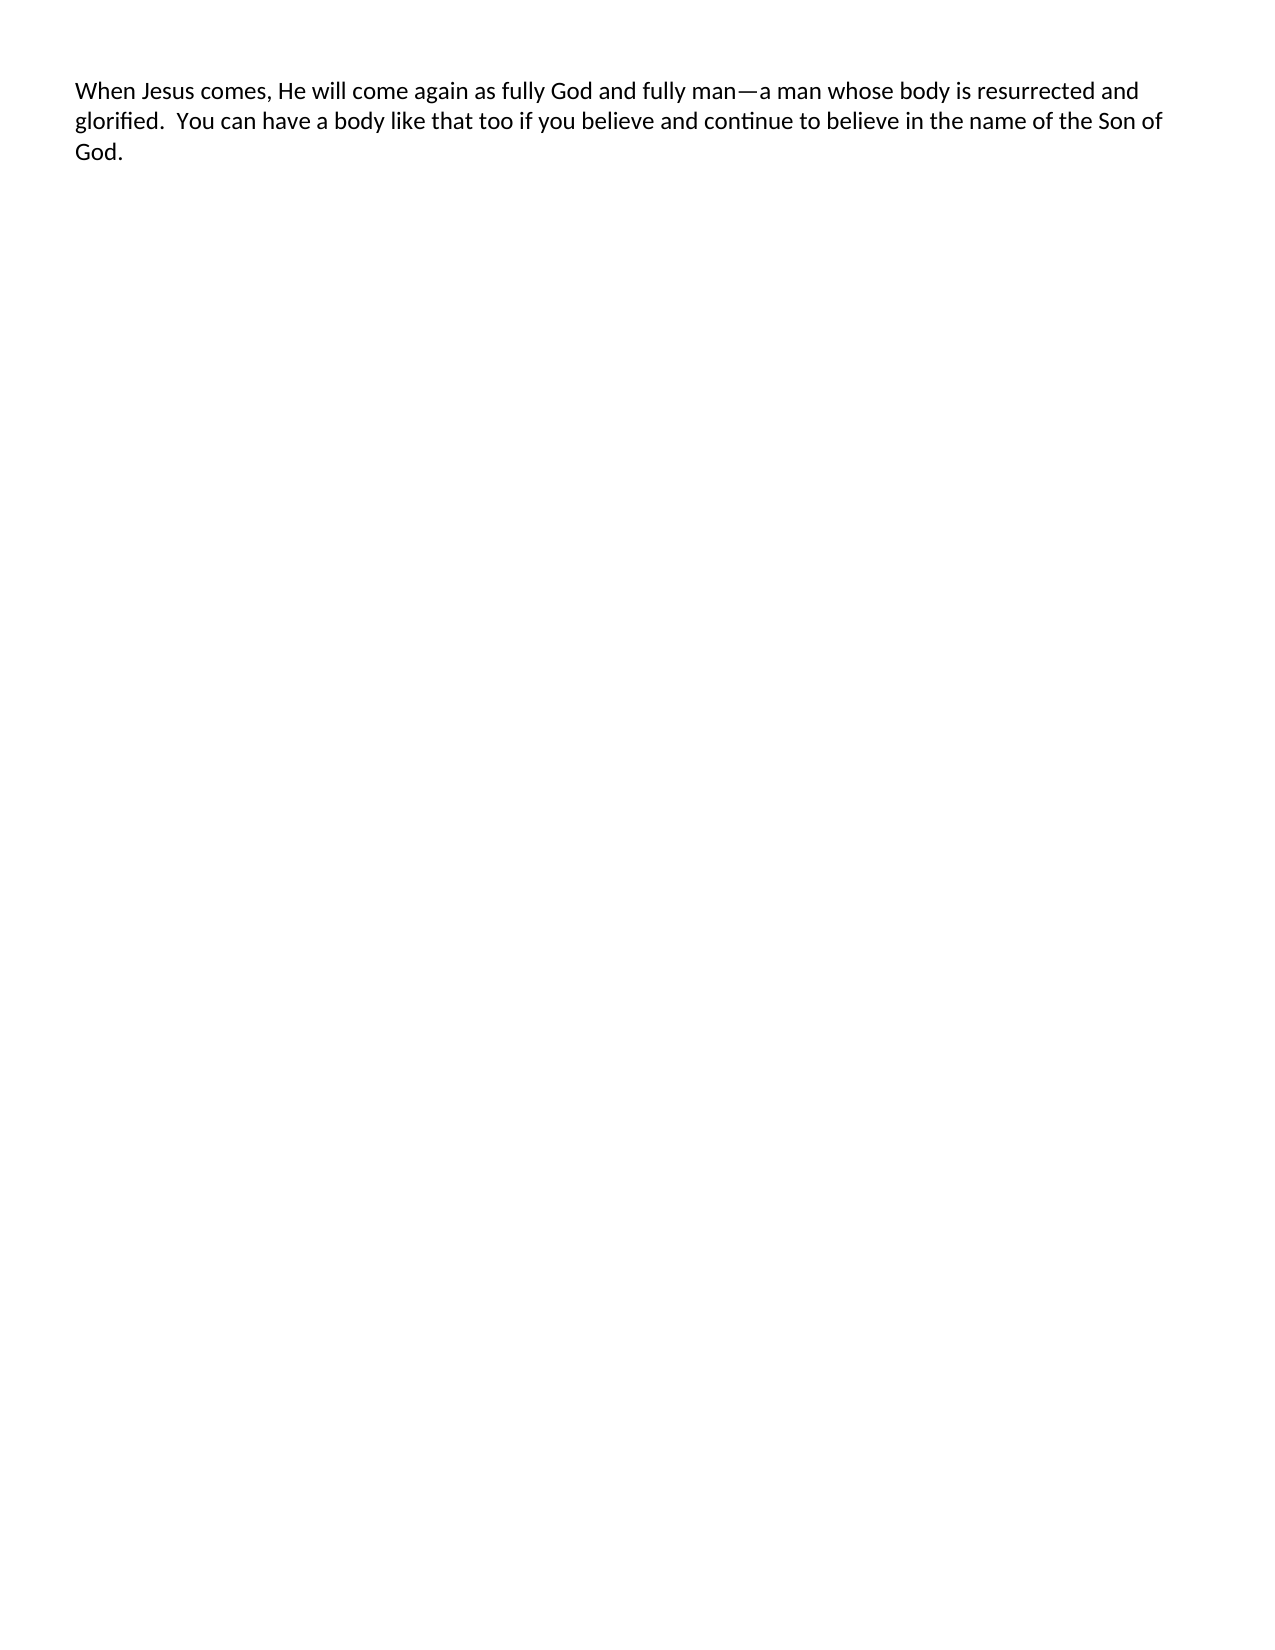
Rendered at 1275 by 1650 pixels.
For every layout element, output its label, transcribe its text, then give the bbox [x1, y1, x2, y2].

text When Jesus comes, He will come again as fully God and fully man—a man whose body is resurrected and glorified. You can have a body like that too if you believe and continue to believe in the name of the Son of God. [75, 75, 1200, 167]
